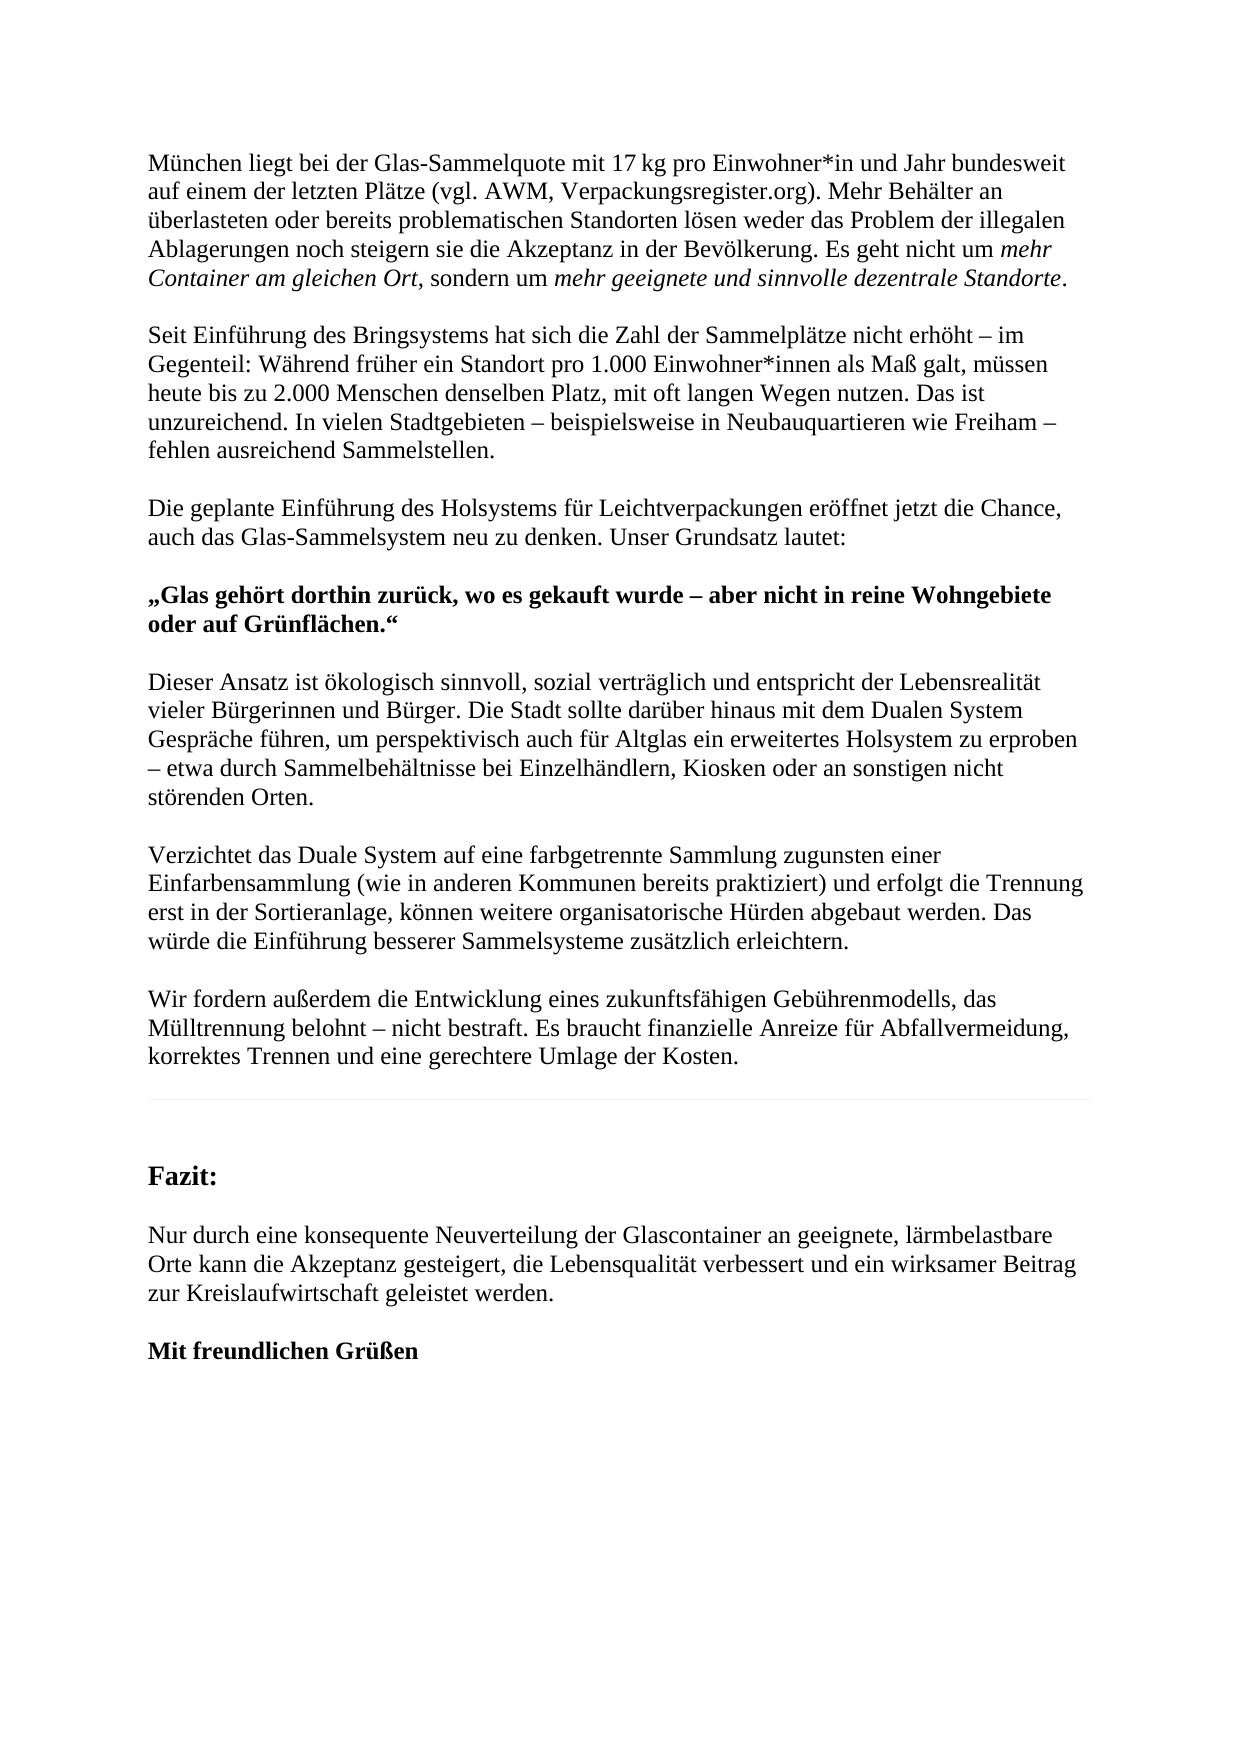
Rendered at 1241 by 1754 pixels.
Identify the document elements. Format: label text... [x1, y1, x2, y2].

text Seit Einführung des Bringsystems hat sich die Zahl der Sammelplätze nicht erhöht – im Gegenteil: Während früher ein Standort pro 1.000 Einwohner*innen als Maß galt, müssen heute bis zu 2.000 Menschen denselben Platz, mit oft langen Wegen nutzen. Das ist unzureichend. In vielen Stadtgebieten – beispielsweise in Neubauquartieren wie Freiham – fehlen ausreichend Sammelstellen. [148, 321, 1093, 464]
text Mit freundlichen Grüßen [148, 1336, 1093, 1395]
text Verzichtet das Duale System auf eine farbgetrennte Sammlung zugunsten einer Einfarbensammlung (wie in anderen Kommunen bereits praktiziert) und erfolgt die Trennung erst in der Sortieranlage, können weitere organisatorische Hürden abgebaut werden. Das würde die Einführung besserer Sammelsysteme zusätzlich erleichtern. [148, 840, 1093, 955]
text Wir fordern außerdem die Entwicklung eines zukunftsfähigen Gebührenmodells, das Mülltrennung belohnt – nicht bestraft. Es braucht finanzielle Anreize für Abfallvermeidung, korrektes Trennen und eine gerechtere Umlage der Kosten. [148, 984, 1093, 1070]
text München liegt bei der Glas-Sammelquote mit 17 kg pro Einwohner*in und Jahr bundesweit auf einem der letzten Plätze (vgl. AWM, Verpackungsregister.org). Mehr Behälter an überlasteten oder bereits problematischen Standorten lösen weder das Problem der illegalen Ablagerungen noch steigern sie die Akzeptanz in der Bevölkerung. Es geht nicht um mehr Container am gleichen Ort, sondern um mehr geeignete und sinnvolle dezentrale Standorte. [148, 148, 1093, 291]
text Fazit: [148, 1159, 1093, 1191]
text „Glas gehört dorthin zurück, wo es gekauft wurde – aber nicht in reine Wohngebiete oder auf Grünflächen.“ [148, 580, 1093, 638]
text Nur durch eine konsequente Neuverteilung der Glascontainer an geeignete, lärmbelastbare Orte kann die Akzeptanz gesteigert, die Lebensqualität verbessert und ein wirksamer Beitrag zur Kreislaufwirtschaft geleistet werden. [148, 1221, 1093, 1307]
text Die geplante Einführung des Holsystems für Leichtverpackungen eröffnet jetzt die Chance, auch das Glas-Sammelsystem neu zu denken. Unser Grundsatz lautet: [148, 493, 1093, 551]
text Dieser Ansatz ist ökologisch sinnvoll, sozial verträglich und entspricht der Lebensrealität vieler Bürgerinnen und Bürger. Die Stadt sollte darüber hinaus mit dem Dualen System Gespräche führen, um perspektivisch auch für Altglas ein erweitertes Holsystem zu erproben – etwa durch Sammelbehältnisse bei Einzelhändlern, Kiosken oder an sonstigen nicht störenden Orten. [148, 667, 1093, 811]
